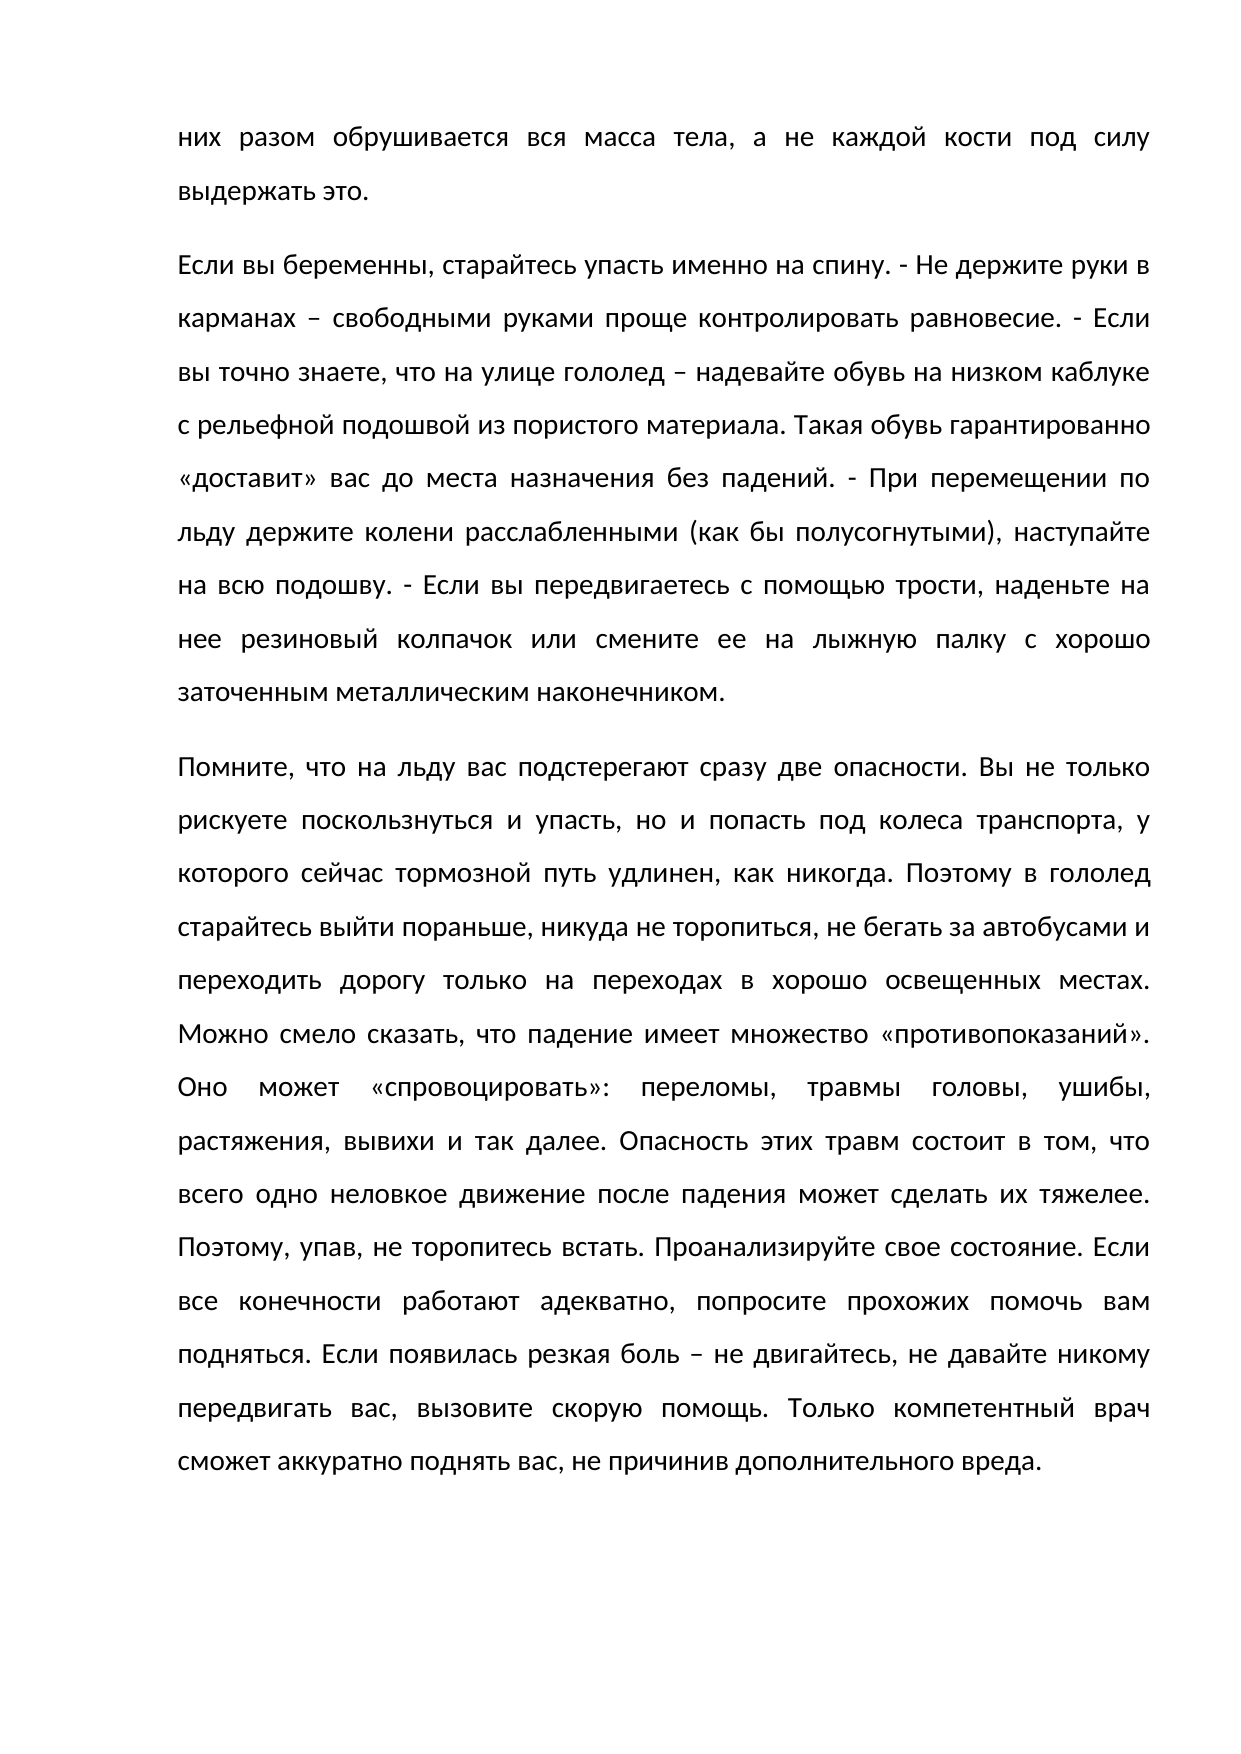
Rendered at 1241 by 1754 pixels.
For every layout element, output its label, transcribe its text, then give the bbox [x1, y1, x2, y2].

text Если вы беременны, старайтесь упасть именно на спину. - Не держите руки в карманах – свободными руками проще контролировать равновесие. - Если вы точно знаете, что на улице гололед – надевайте обувь на низком каблуке с рельефной подошвой из пористого материала. Такая обувь гарантированно «доставит» вас до места назначения без падений. - При перемещении по льду держите колени расслабленными (как бы полусогнутыми), наступайте на всю подошву. - Если вы передвигаетесь с помощью трости, наденьте на нее резиновый колпачок или смените ее на лыжную палку с хорошо заточенным металлическим наконечником. [177, 246, 1152, 709]
text Помните, что на льду вас подстерегают сразу две опасности. Вы не только рискуете поскользнуться и упасть, но и попасть под колеса транспорта, у которого сейчас тормозной путь удлинен, как никогда. Поэтому в гололед старайтесь выйти пораньше, никуда не торопиться, не бегать за автобусами и переходить дорогу только на переходах в хорошо освещенных местах. Можно смело сказать, что падение имеет множество «противопоказаний». Оно может «спровоцировать»: переломы, травмы головы, ушибы, растяжения, вывихи и так далее. Опасность этих травм состоит в том, что всего одно неловкое движение после падения может сделать их тяжелее. Поэтому, упав, не торопитесь встать. Проанализируйте свое состояние. Если все конечности работают адекватно, попросите прохожих помочь вам подняться. Если появилась резкая боль – не двигайтесь, не давайте никому передвигать вас, вызовите скорую помощь. Только компетентный врач сможет аккуратно поднять вас, не причинив дополнительного вреда. [177, 748, 1152, 1478]
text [177, 118, 1152, 207]
